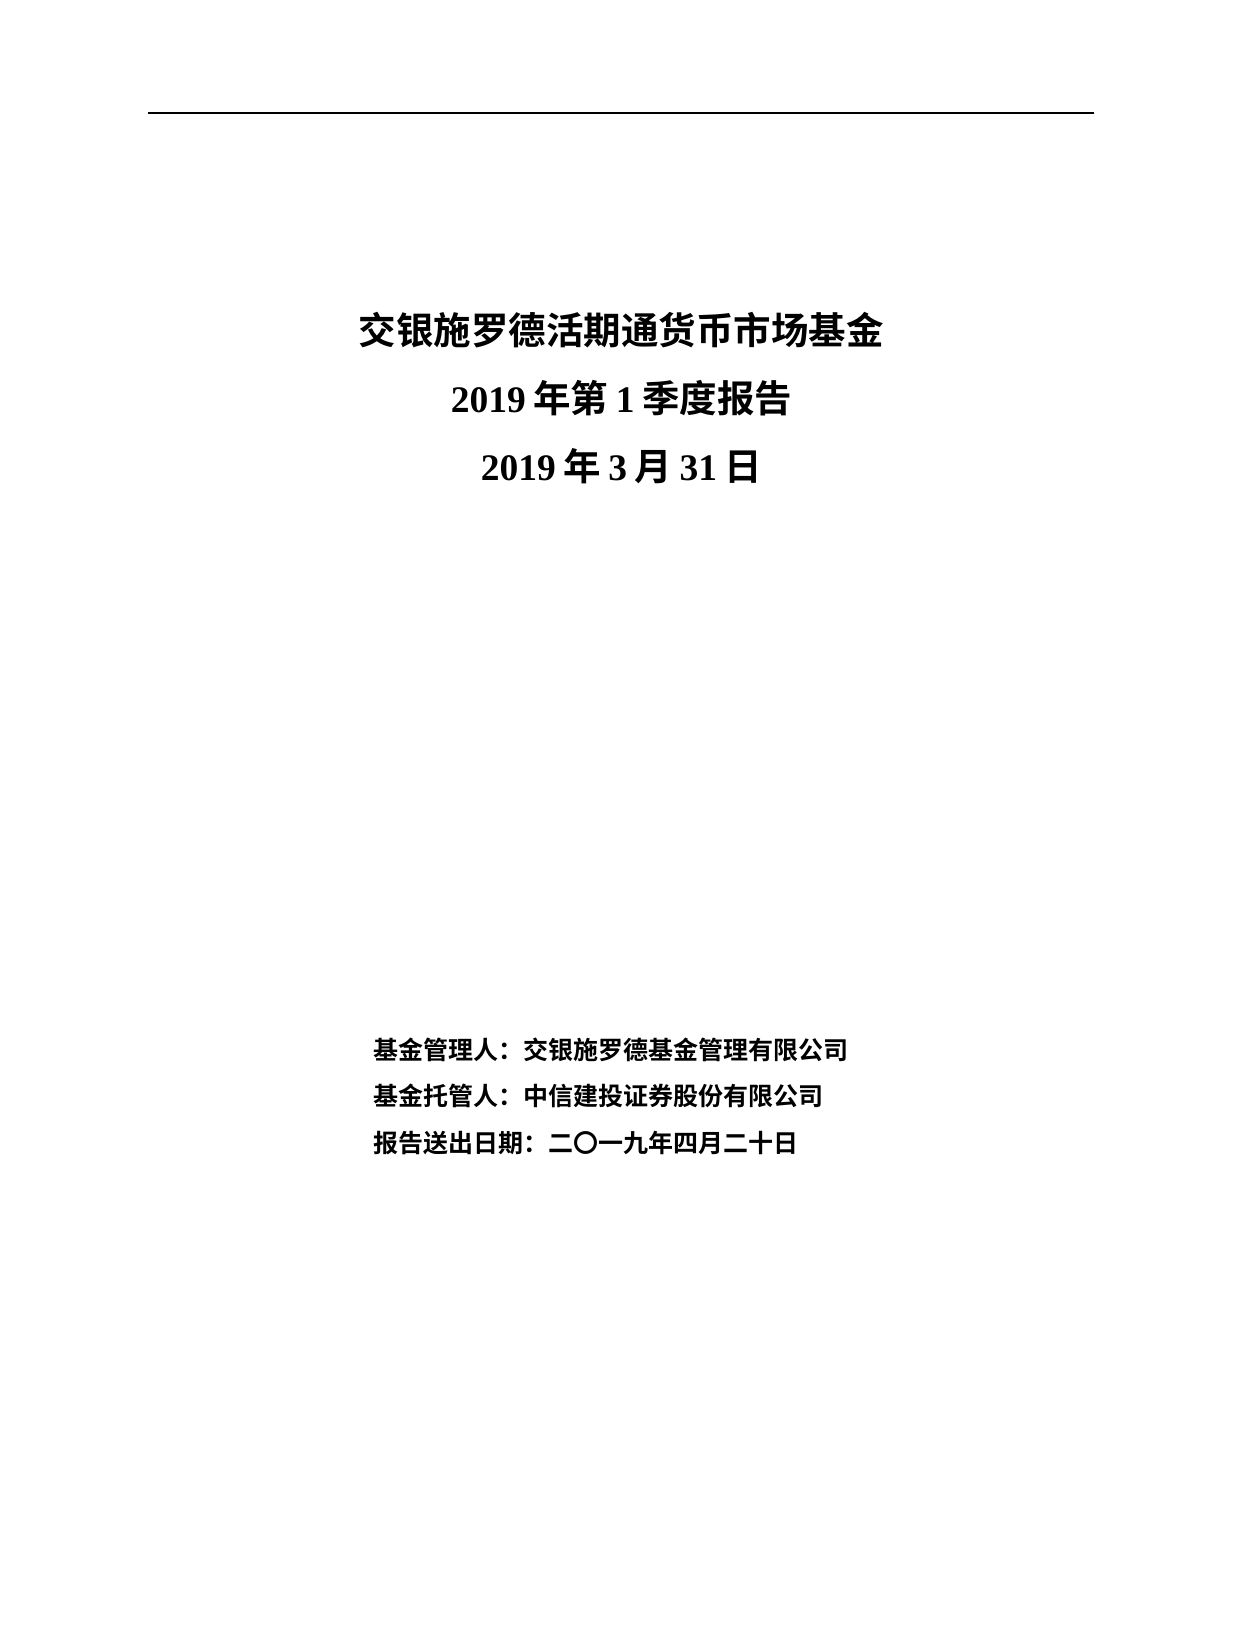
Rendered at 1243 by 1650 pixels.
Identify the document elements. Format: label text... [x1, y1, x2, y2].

text 报告送出日期：二〇一九年四月二十日 [148, 1123, 1094, 1159]
text 基金管理人：交银施罗德基金管理有限公司 [148, 1030, 1094, 1066]
text 基金托管人：中信建投证券股份有限公司 [148, 1077, 1094, 1113]
text 交银施罗德活期通货币市场基金 [148, 301, 1094, 355]
text 2019年第1季度报告 [148, 369, 1094, 423]
text 2019年3月31日 [148, 437, 1094, 491]
